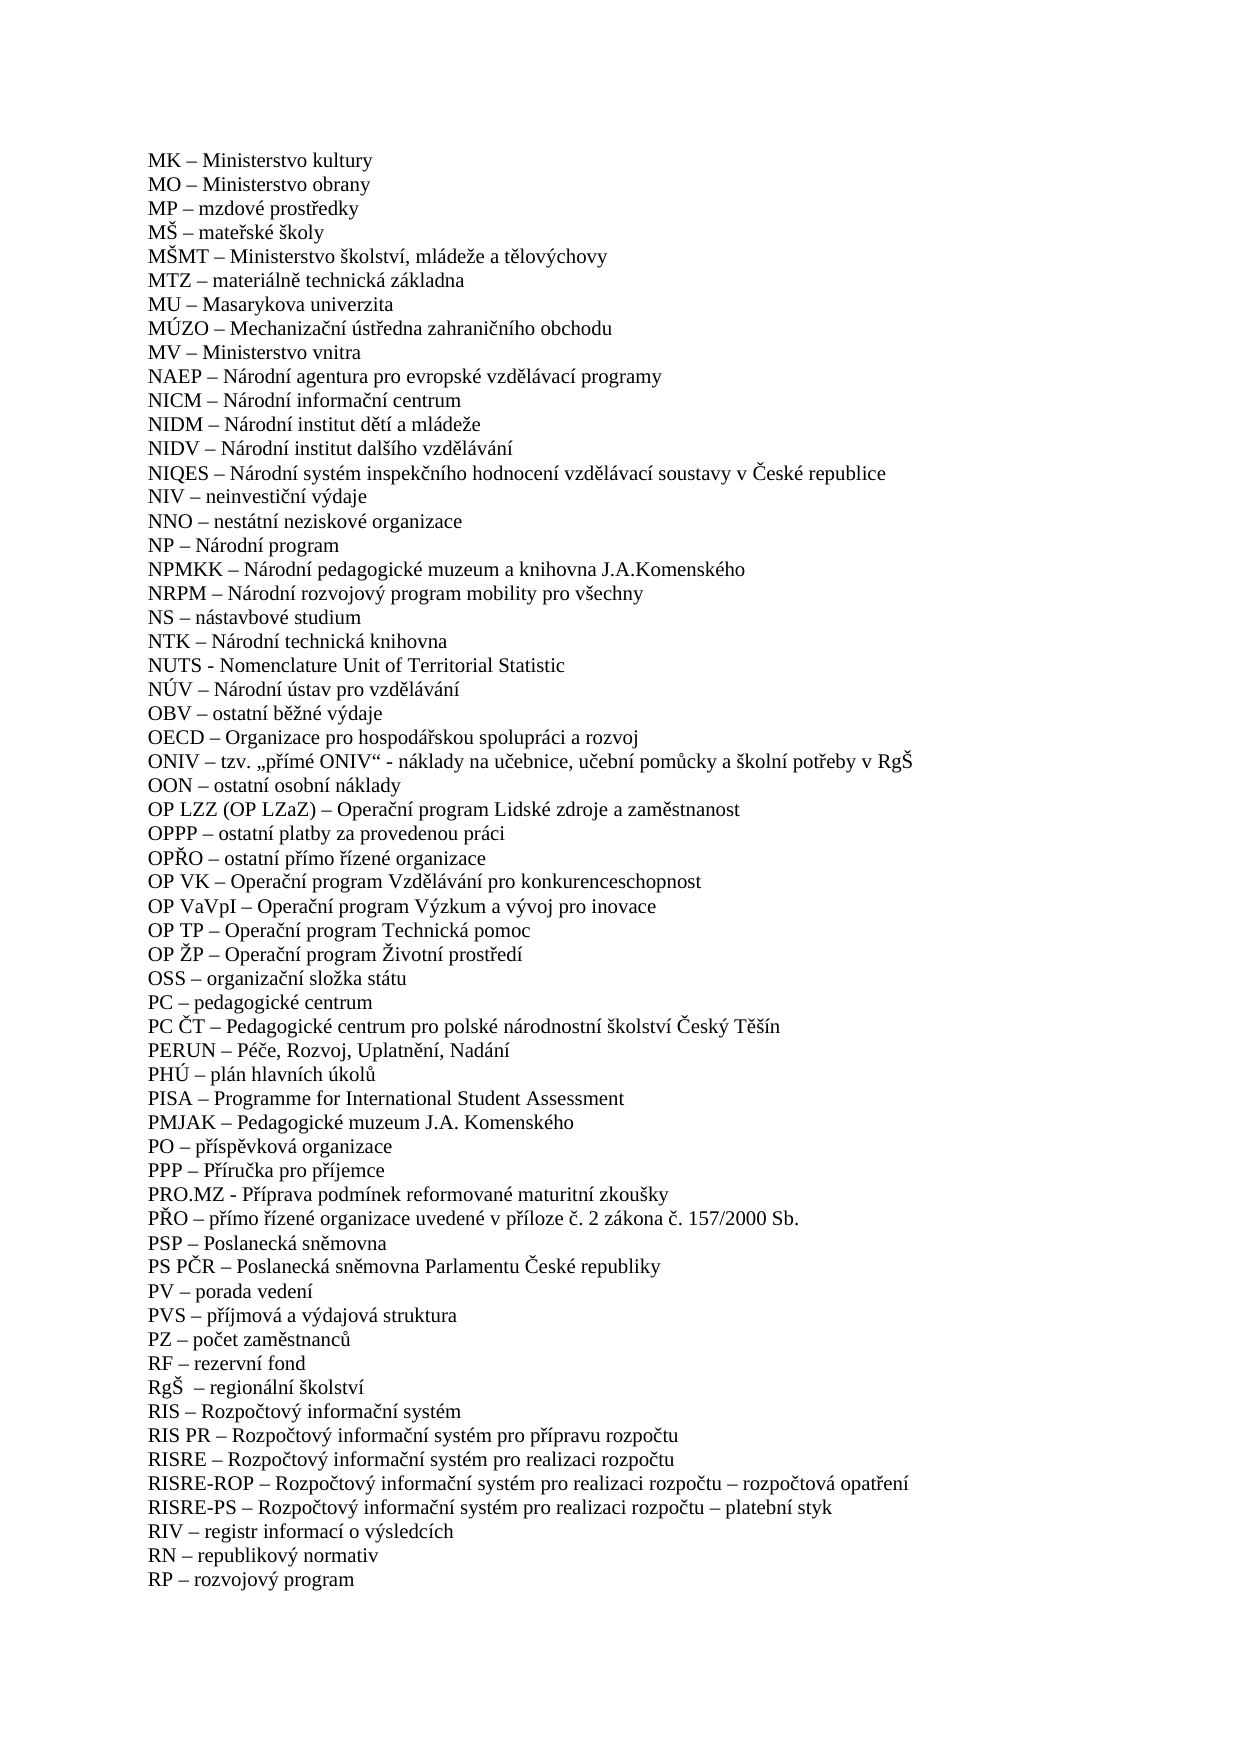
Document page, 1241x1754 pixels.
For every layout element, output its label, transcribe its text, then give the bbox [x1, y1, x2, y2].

text MP – mzdové prostředky [148, 196, 1093, 220]
text NAEP – Národní agentura pro evropské vzdělávací programy [148, 364, 1093, 388]
text RISRE-ROP – Rozpočtový informační systém pro realizaci rozpočtu – rozpočtová opatření [148, 1471, 1093, 1495]
text OSS – organizační složka státu [148, 966, 1093, 990]
text NIDV – Národní institut dalšího vzdělávání [148, 436, 1093, 460]
text PC ČT – Pedagogické centrum pro polské národnostní školství Český Těšín [148, 1014, 1093, 1038]
text NPMKK – Národní pedagogické muzeum a knihovna J.A.Komenského [148, 557, 1093, 581]
text PISA – Programme for International Student Assessment [148, 1086, 1093, 1110]
text MK – Ministerstvo kultury [148, 148, 1093, 172]
text PERUN – Péče, Rozvoj, Uplatnění, Nadání [148, 1038, 1093, 1062]
text PV – porada vedení [148, 1278, 1093, 1303]
text RISRE – Rozpočtový informační systém pro realizaci rozpočtu [148, 1447, 1093, 1471]
text MO – Ministerstvo obrany [148, 172, 1093, 196]
text RP – rozvojový program [148, 1567, 1093, 1591]
text MTZ – materiálně technická základna [148, 268, 1093, 292]
text NP – Národní program [148, 533, 1093, 557]
text NIDM – Národní institut dětí a mládeže [148, 412, 1093, 436]
text OP ŽP – Operační program Životní prostředí [148, 942, 1093, 966]
text OP VaVpI – Operační program Výzkum a vývoj pro inovace [148, 893, 1093, 918]
text NÚV – Národní ústav pro vzdělávání [148, 677, 1093, 701]
text MV – Ministerstvo vnitra [148, 340, 1093, 364]
text OON – ostatní osobní náklady [148, 773, 1093, 797]
text OP LZZ (OP LZaZ) – Operační program Lidské zdroje a zaměstnanost [148, 797, 1093, 821]
text NS – nástavbové studium [148, 605, 1093, 629]
text RF – rezervní fond [148, 1351, 1093, 1375]
text NUTS - Nomenclature Unit of Territorial Statistic [148, 653, 1093, 677]
text OPPP – ostatní platby za provedenou práci [148, 821, 1093, 845]
text OP VK – Operační program Vzdělávání pro konkurenceschopnost [148, 869, 1093, 893]
text RN – republikový normativ [148, 1543, 1093, 1567]
text MŠMT – Ministerstvo školství, mládeže a tělovýchovy [148, 244, 1093, 268]
text NICM – Národní informační centrum [148, 388, 1093, 412]
text PPP – Příručka pro příjemce [148, 1158, 1093, 1182]
text NIV – neinvestiční výdaje [148, 484, 1093, 508]
text MŠ – mateřské školy [148, 220, 1093, 244]
text NTK – Národní technická knihovna [148, 629, 1093, 653]
text PŘO – přímo řízené organizace uvedené v příloze č. 2 zákona č. 157/2000 Sb. [148, 1206, 1093, 1230]
text NIQES – Národní systém inspekčního hodnocení vzdělávací soustavy v České republice [148, 460, 1093, 484]
text OP TP – Operační program Technická pomoc [148, 918, 1093, 942]
text RgŠ – regionální školství [148, 1375, 1093, 1399]
text RIS – Rozpočtový informační systém [148, 1399, 1093, 1423]
text OECD – Organizace pro hospodářskou spolupráci a rozvoj [148, 725, 1093, 749]
text RISRE-PS – Rozpočtový informační systém pro realizaci rozpočtu – platební styk [148, 1495, 1093, 1519]
text PS PČR – Poslanecká sněmovna Parlamentu České republiky [148, 1254, 1093, 1278]
text MÚZO – Mechanizační ústředna zahraničního obchodu [148, 316, 1093, 340]
text PVS – příjmová a výdajová struktura [148, 1303, 1093, 1327]
text NNO – nestátní neziskové organizace [148, 508, 1093, 533]
text RIS PR – Rozpočtový informační systém pro přípravu rozpočtu [148, 1423, 1093, 1447]
text MU – Masarykova univerzita [148, 292, 1093, 316]
text PC – pedagogické centrum [148, 990, 1093, 1014]
text PZ – počet zaměstnanců [148, 1327, 1093, 1351]
text PO – příspěvková organizace [148, 1134, 1093, 1158]
text PMJAK – Pedagogické muzeum J.A. Komenského [148, 1110, 1093, 1134]
text PRO.MZ - Příprava podmínek reformované maturitní zkoušky [148, 1182, 1093, 1206]
text PHÚ – plán hlavních úkolů [148, 1062, 1093, 1086]
text NRPM – Národní rozvojový program mobility pro všechny [148, 581, 1093, 605]
text OPŘO – ostatní přímo řízené organizace [148, 845, 1093, 869]
text RIV – registr informací o výsledcích [148, 1519, 1093, 1543]
text PSP – Poslanecká sněmovna [148, 1230, 1093, 1254]
text ONIV – tzv. „přímé ONIV“ - náklady na učebnice, učební pomůcky a školní potřeby v RgŠ [148, 749, 1093, 773]
text OBV – ostatní běžné výdaje [148, 701, 1093, 725]
